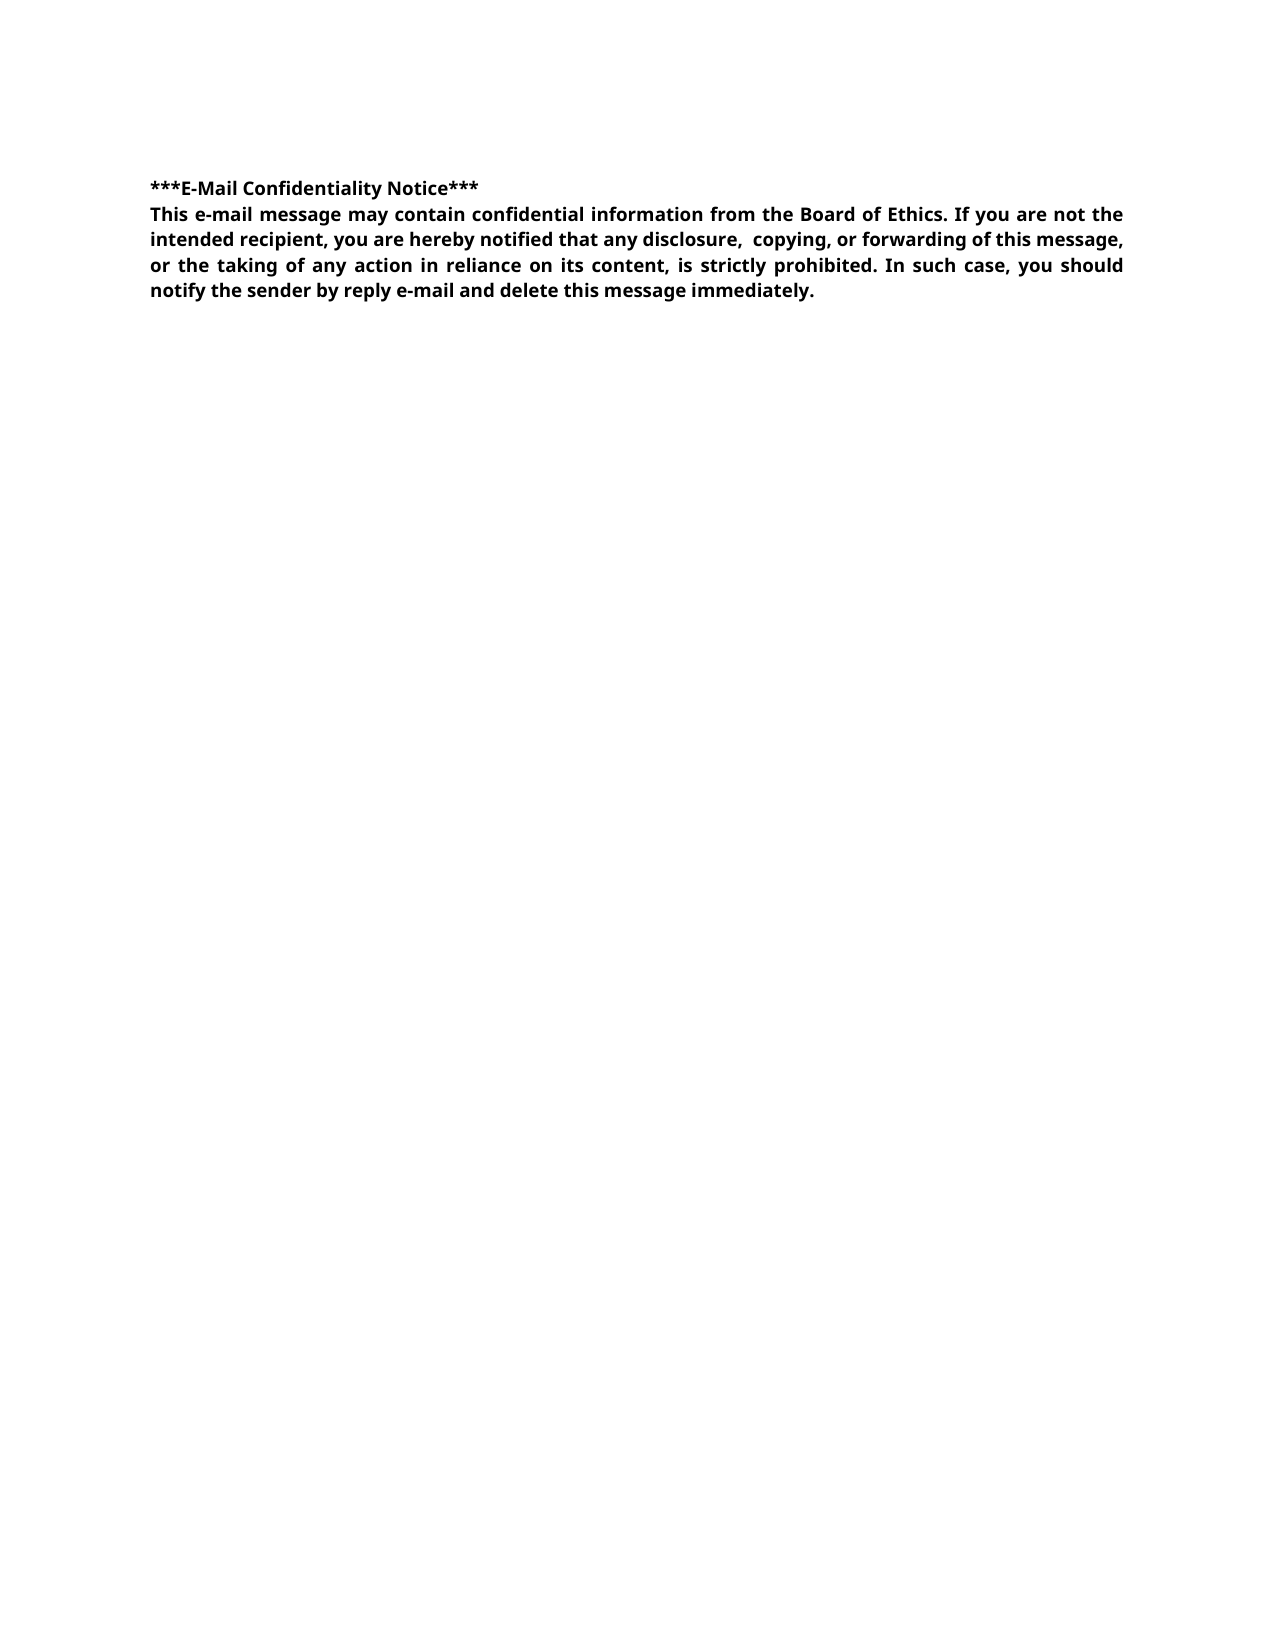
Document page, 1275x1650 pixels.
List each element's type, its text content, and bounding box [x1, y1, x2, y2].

text ***E-Mail Confidentiality Notice*** [150, 176, 1125, 201]
text This e-mail message may contain confidential information from the Board of Ethics. If you are not the intended recipient, you are hereby notified that any disclosure, copying, or forwarding of this message, or the taking of any action in reliance on its content, is strictly prohibited. In such case, you should notify the sender by reply e-mail and delete this message immediately. [150, 201, 1125, 303]
